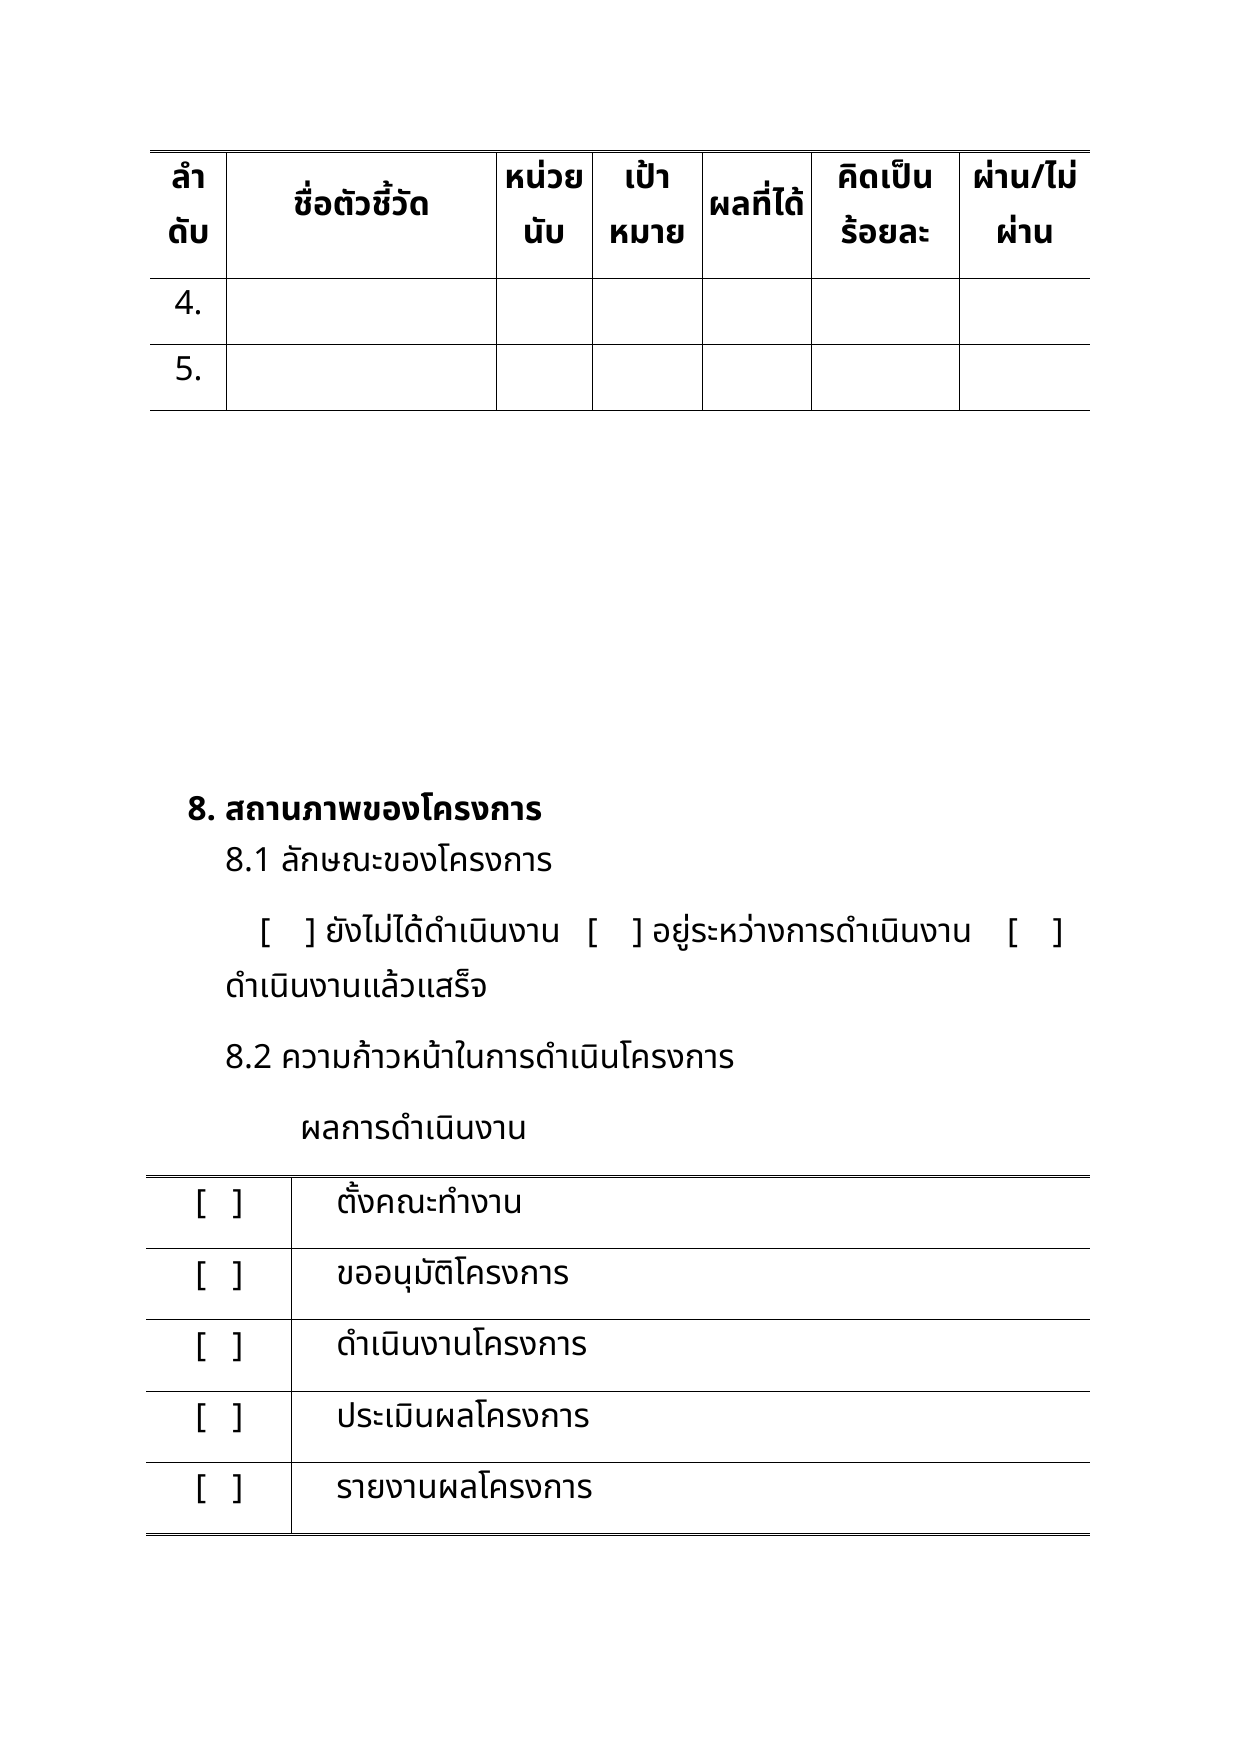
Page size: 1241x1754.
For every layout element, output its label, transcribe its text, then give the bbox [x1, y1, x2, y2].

table_cell [497, 279, 592, 344]
table_cell 4. [150, 279, 226, 344]
table_cell 5. [150, 345, 226, 410]
text 8.1 ลักษณะของโครงการ [225, 836, 1090, 886]
table_cell [812, 279, 959, 344]
table_cell ดำเนินงานโครงการ [292, 1320, 1090, 1391]
table_cell [960, 279, 1090, 344]
table_header ผ่าน/ไม่ผ่าน [960, 153, 1090, 278]
table_cell รายงานผลโครงการ [292, 1463, 1090, 1533]
table_cell [227, 279, 496, 344]
table_cell [497, 345, 592, 410]
table_header ผลที่ได้ [703, 153, 811, 278]
text ผลการดำเนินงาน [225, 1104, 1090, 1154]
table_cell [ ] [146, 1320, 291, 1391]
table_cell [960, 345, 1090, 410]
table_header หน่วยนับ [497, 153, 592, 278]
table_cell [812, 345, 959, 410]
table_cell [703, 279, 811, 344]
table_cell [ ] [146, 1463, 291, 1533]
table_header ลำดับ [150, 153, 226, 278]
table_header เป้าหมาย [593, 153, 702, 278]
text [ ] ยังไม่ได้ดำเนินงาน [ ] อยู่ระหว่างการดำเนินงาน [ ] ดำเนินงานแล้วแสร็จ [225, 907, 1090, 1012]
table_cell ขออนุมัติโครงการ [292, 1249, 1090, 1319]
table_header [ ] [146, 1178, 291, 1248]
table_header ชื่อตัวชี้วัด [227, 153, 496, 278]
table_cell [593, 345, 702, 410]
table_header คิดเป็นร้อยละ [812, 153, 959, 278]
table_cell ประเมินผลโครงการ [292, 1392, 1090, 1462]
text 8.2 ความก้าวหน้าในการดำเนินโครงการ [150, 1033, 1090, 1083]
table_cell [ ] [146, 1249, 291, 1319]
list สถานภาพของโครงการ [187, 785, 1090, 836]
table_cell [227, 345, 496, 410]
table_header ตั้งคณะทำงาน [292, 1178, 1090, 1248]
table_cell [703, 345, 811, 410]
table_cell [593, 279, 702, 344]
table_cell [ ] [146, 1392, 291, 1462]
